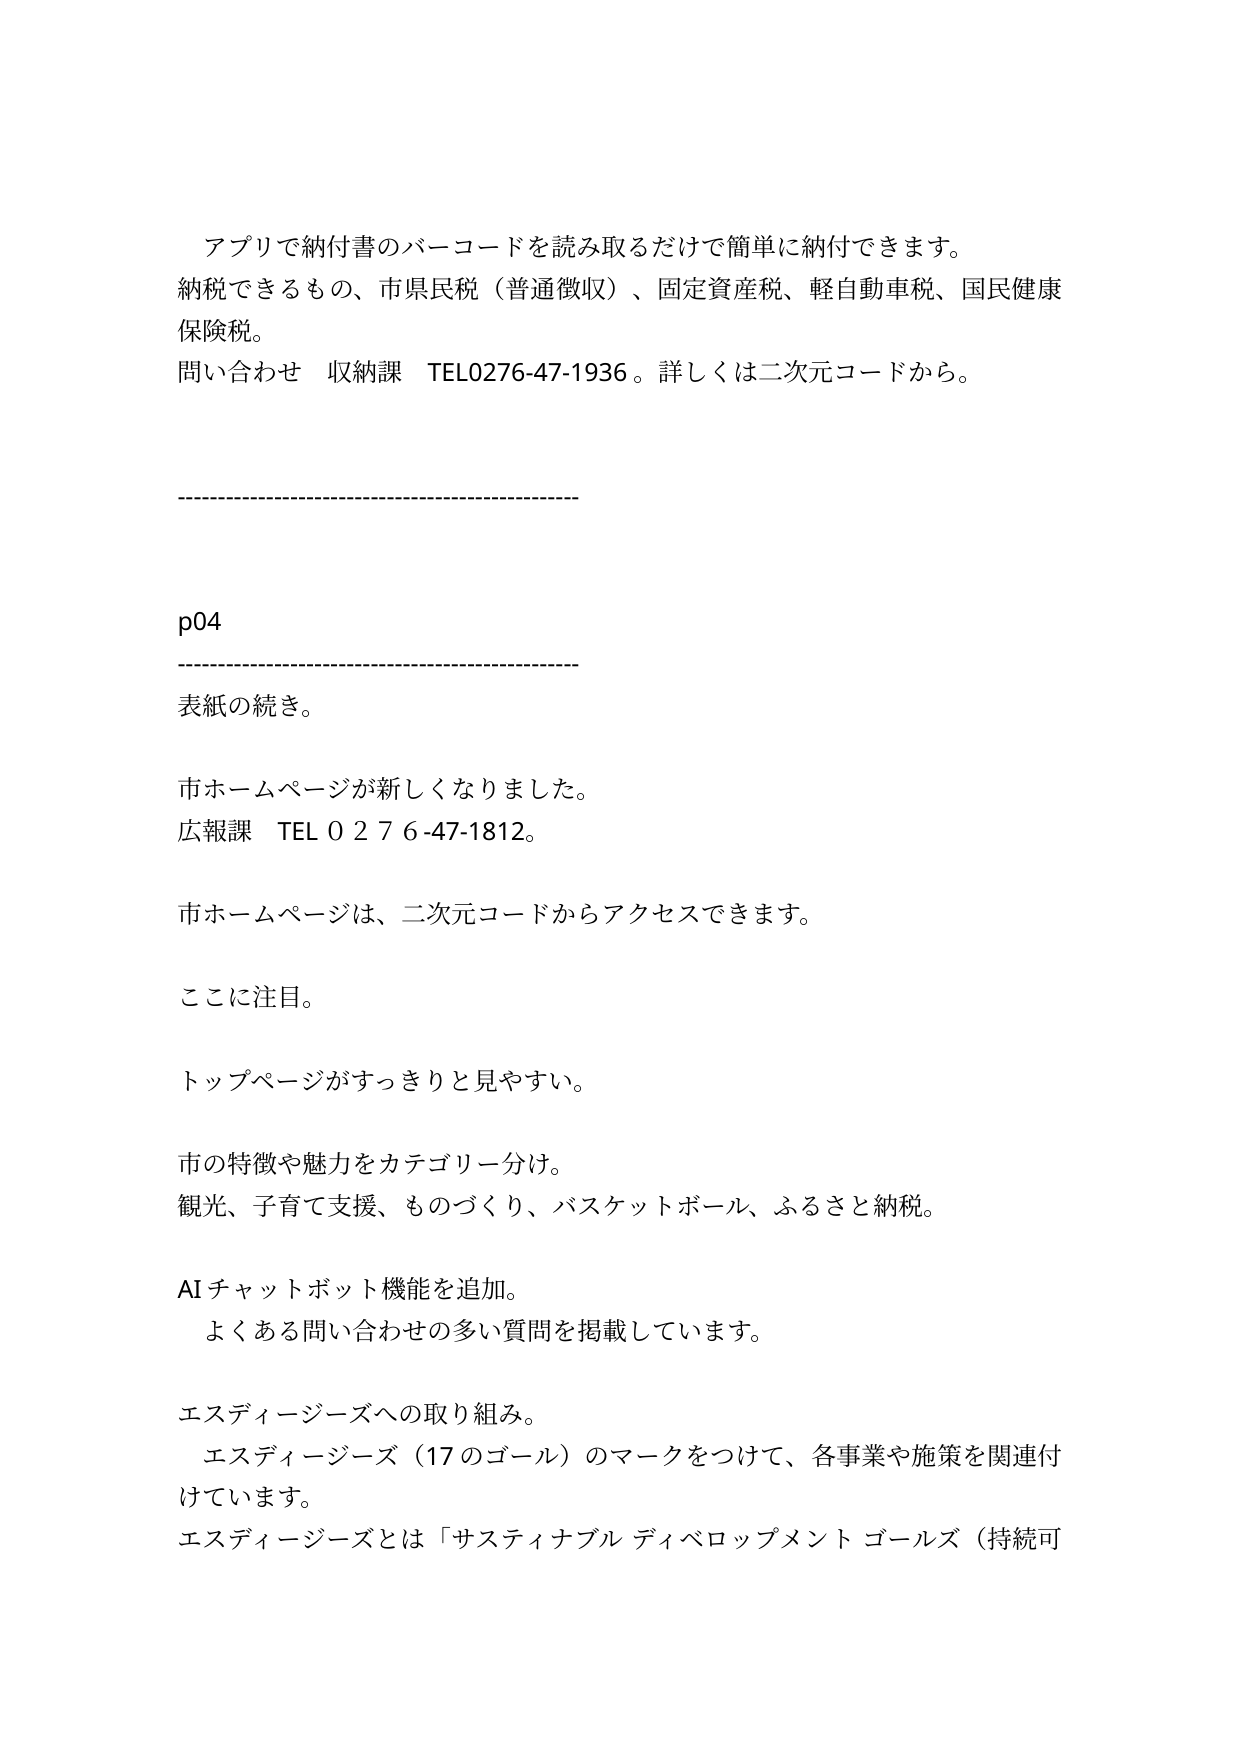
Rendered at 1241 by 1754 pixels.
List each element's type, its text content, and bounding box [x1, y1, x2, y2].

text ここに注目。 [177, 975, 1063, 1017]
text アプリで納付書のバーコードを読み取るだけで簡単に納付できます。 [177, 225, 1063, 267]
text 市ホームページは、二次元コードからアクセスできます。 [177, 892, 1063, 933]
text 市の特徴や魅力をカテゴリー分け。 [177, 1142, 1063, 1183]
text 観光、子育て支援、ものづくり、バスケットボール、ふるさと納税。 [177, 1183, 1063, 1225]
text 納税できるもの、市県民税（普通徴収）、固定資産税、軽自動車税、国民健康保険税。 [177, 267, 1063, 350]
text 市ホームページが新しくなりました。 [177, 767, 1063, 808]
text エスディージーズへの取り組み。 [177, 1392, 1063, 1433]
text p04 [177, 600, 1063, 642]
text 表紙の続き。 [177, 683, 1063, 725]
text トップページがすっきりと見やすい。 [177, 1058, 1063, 1100]
text 問い合わせ 収納課 TEL0276-47-1936 。詳しくは二次元コードから。 [177, 350, 1063, 392]
text AIチャットボット機能を追加。 [177, 1267, 1063, 1308]
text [177, 1517, 1063, 1558]
text エスディージーズ（17のゴール）のマークをつけて、各事業や施策を関連付けています。 [177, 1433, 1063, 1517]
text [177, 475, 1063, 517]
text -------------------------------------------------- [177, 642, 1063, 683]
text よくある問い合わせの多い質問を掲載しています。 [177, 1308, 1063, 1350]
text 広報課 TEL０２７６-47-1812。 [177, 808, 1063, 850]
